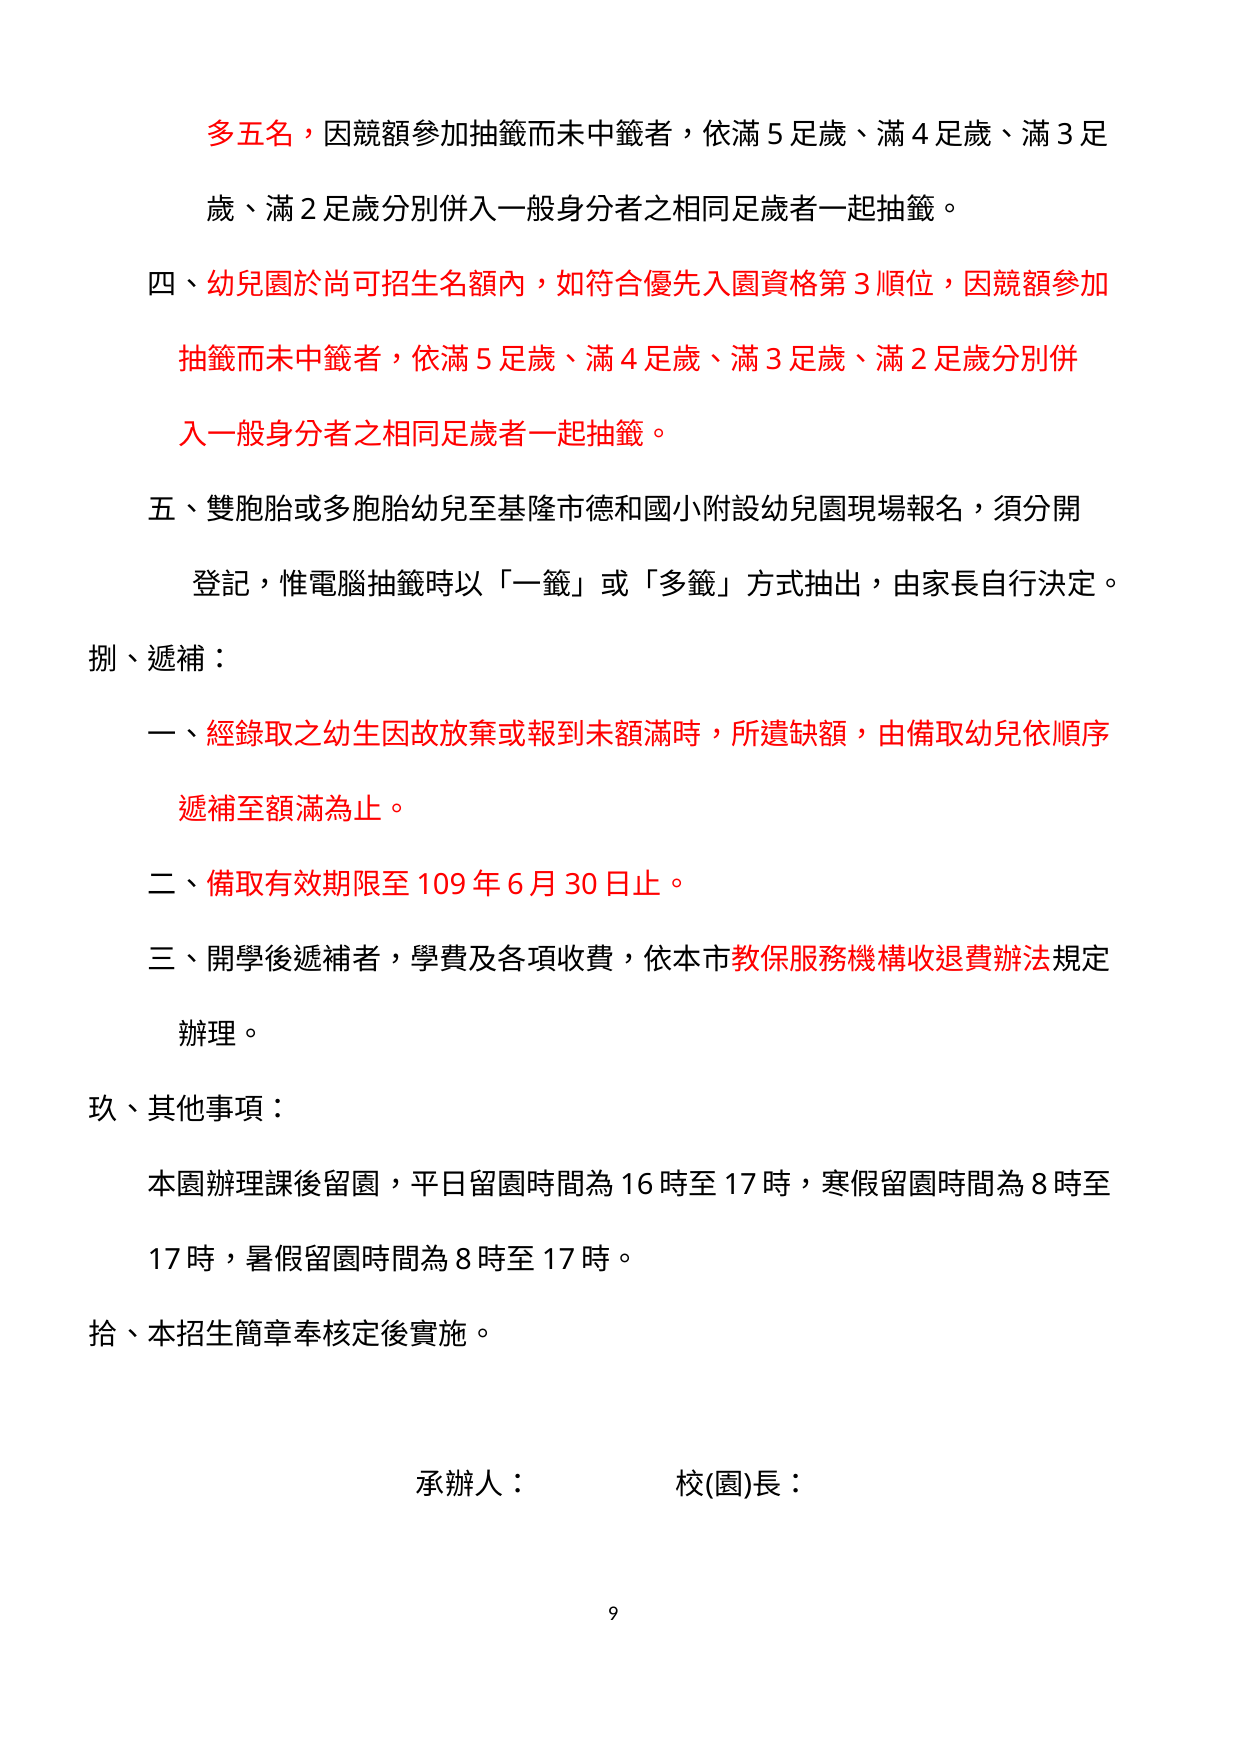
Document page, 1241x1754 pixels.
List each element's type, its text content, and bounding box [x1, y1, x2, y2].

text 拾、本招生簡章奉核定後實施。 [89, 1294, 1137, 1369]
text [148, 94, 1137, 244]
text 玖、其他事項： [89, 1069, 1137, 1144]
text 入一般身分者之相同足歲者一起抽籤。 [89, 394, 1137, 469]
text 三、開學後遞補者，學費及各項收費，依本市教保服務機構收退費辦法規定 [89, 919, 1137, 994]
text 登記，惟電腦抽籤時以「一籤」或「多籤」方式抽出，由家長自行決定。 [89, 544, 1137, 619]
text 捌、遞補： [89, 619, 1137, 694]
text 抽籤而未中籤者，依滿5足歲、滿4足歲、滿3足歲、滿2足歲分別併 [89, 319, 1137, 394]
text 遞補至額滿為止。 [139, 769, 1137, 844]
text 承辦人： 校(園)長： [89, 1444, 1137, 1519]
text 四、幼兒園於尚可招生名額內，如符合優先入園資格第3順位，因競額參加 [89, 244, 1137, 319]
text 本園辦理課後留園，平日留園時間為16時至17時，寒假留園時間為8時至17時，暑假留園時間為8時至17時。 [147, 1144, 1137, 1294]
text 二、備取有效期限至109年6月30日止。 [89, 844, 1137, 919]
text 辦理。 [89, 994, 1137, 1069]
text 五、雙胞胎或多胞胎幼兒至基隆市德和國小附設幼兒園現場報名，須分開 [89, 469, 1137, 544]
text 一、經錄取之幼生因故放棄或報到未額滿時，所遺缺額，由備取幼兒依順序 [139, 694, 1137, 769]
